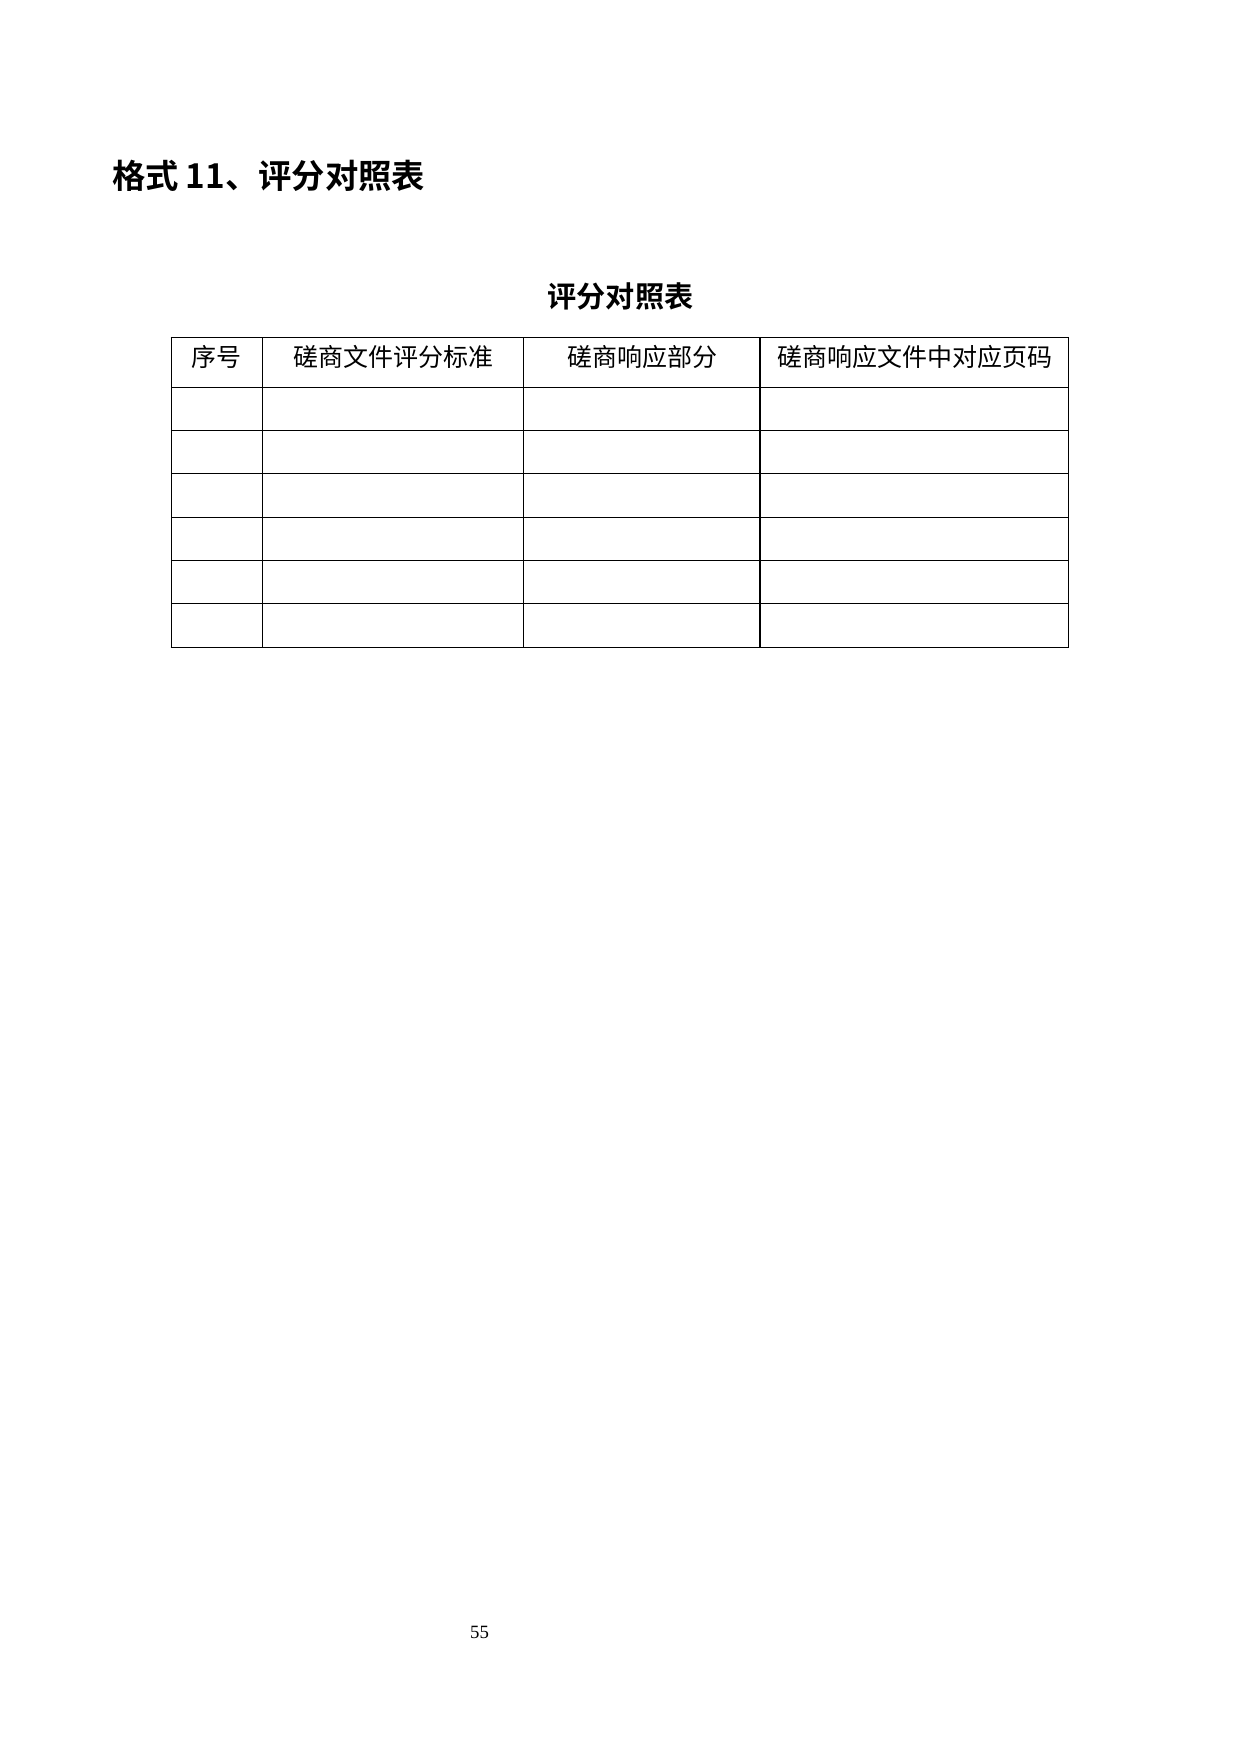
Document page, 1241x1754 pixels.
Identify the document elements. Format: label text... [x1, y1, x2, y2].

table_cell [172, 431, 262, 473]
table_cell [524, 474, 759, 517]
table_cell [263, 431, 523, 473]
table_cell [761, 561, 1068, 603]
table_cell [172, 604, 262, 647]
table_header 磋商响应文件中对应页码 [761, 338, 1068, 387]
table_cell [263, 561, 523, 603]
table_cell [263, 388, 523, 430]
table_cell [761, 604, 1068, 647]
table_header 序号 [172, 338, 262, 387]
text 评分对照表 [112, 273, 1128, 316]
table_cell [263, 604, 523, 647]
table_header 磋商响应部分 [524, 338, 759, 387]
table_cell [263, 474, 523, 517]
subtitle 格式11、评分对照表 [112, 150, 1128, 198]
table_cell [761, 431, 1068, 473]
table_cell [524, 561, 759, 603]
table_cell [172, 518, 262, 560]
table_cell [524, 388, 759, 430]
table_cell [172, 474, 262, 517]
table_cell [761, 518, 1068, 560]
table_cell [172, 388, 262, 430]
table_cell [524, 431, 759, 473]
table_cell [172, 561, 262, 603]
table_cell [524, 518, 759, 560]
table_cell [524, 604, 759, 647]
table_cell [761, 388, 1068, 430]
table_header 磋商文件评分标准 [263, 338, 523, 387]
table_cell [263, 518, 523, 560]
table_cell [761, 474, 1068, 517]
